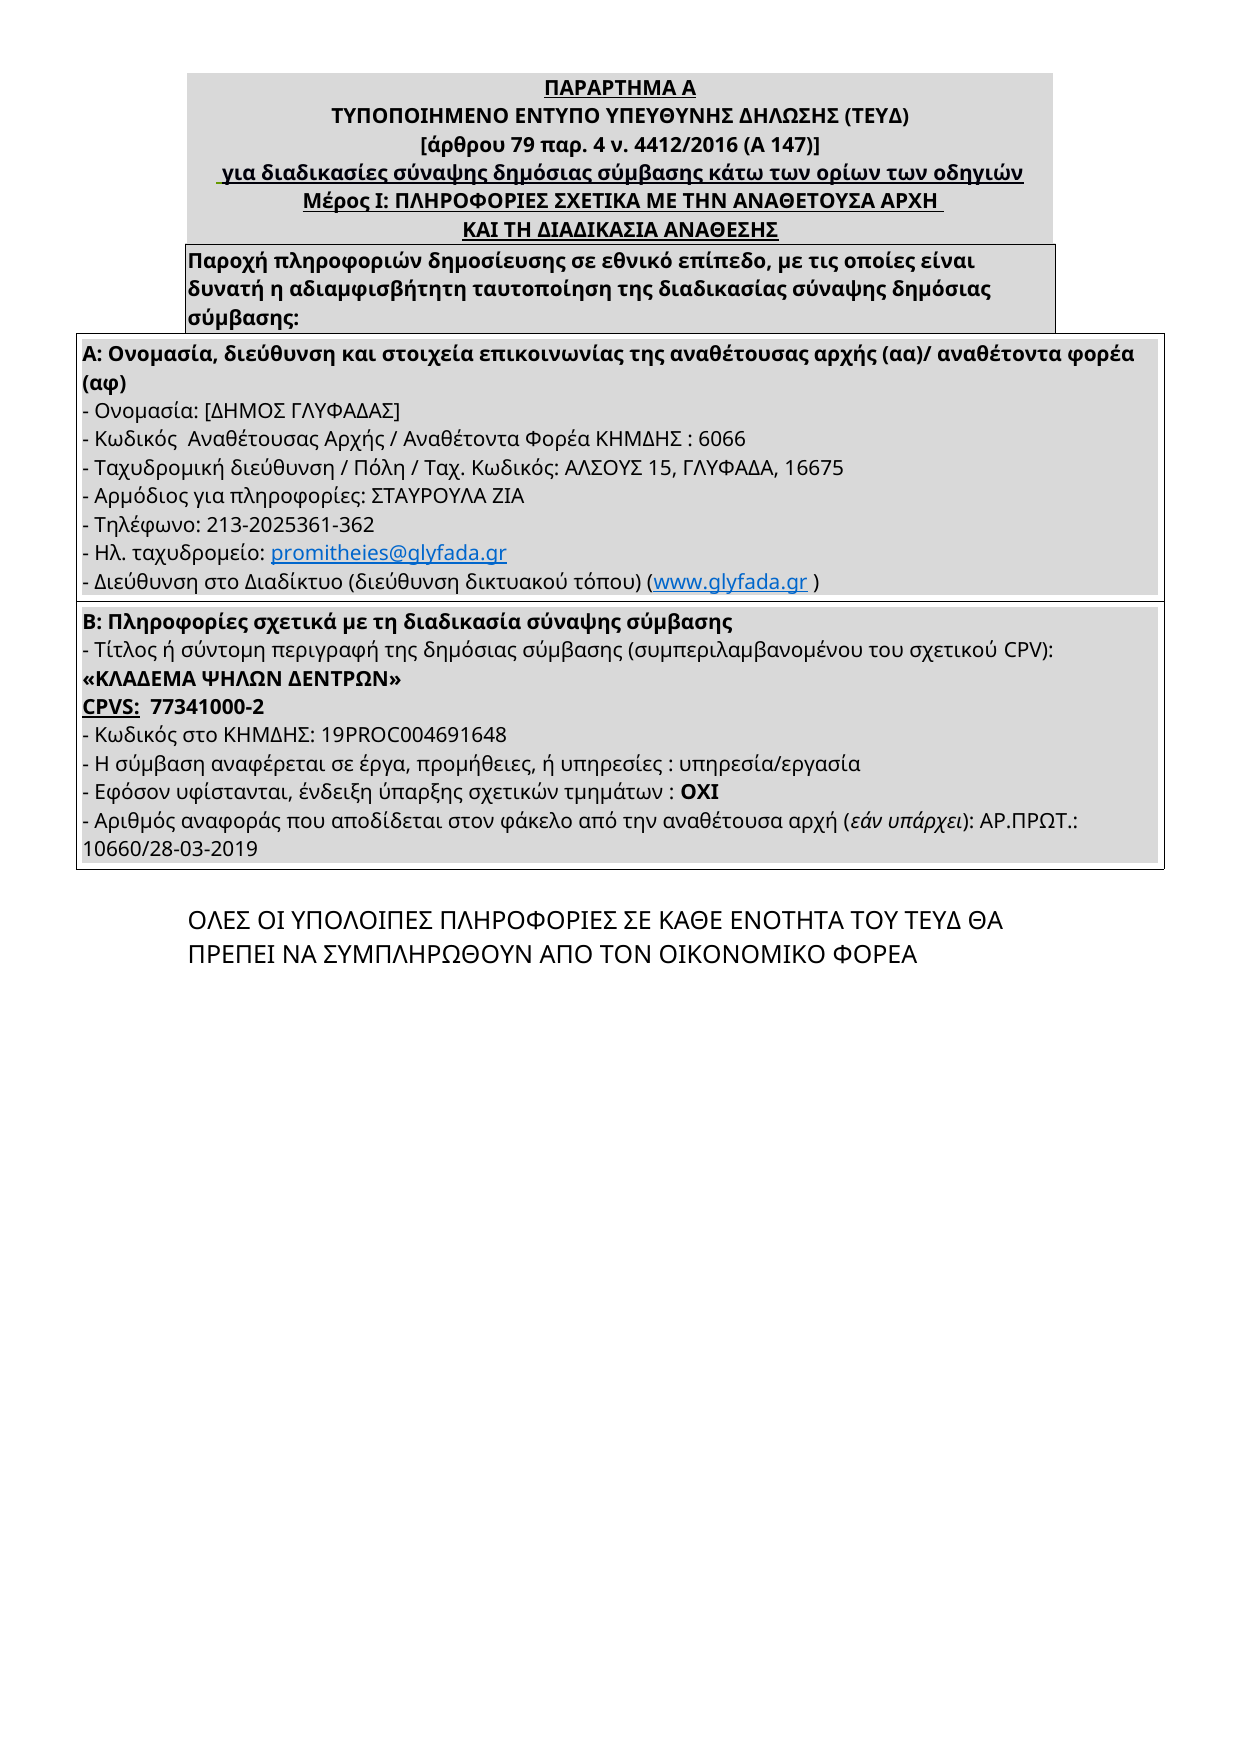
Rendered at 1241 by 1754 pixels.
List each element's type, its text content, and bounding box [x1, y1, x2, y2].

table_header Α: Ονομασία, διεύθυνση και στοιχεία επικοινωνίας της αναθέτουσας αρχής (αα)/ αναθέτοντα φορέα (αφ) - Ονομασία: [ΔΗΜΟΣ ΓΛΥΦΑΔΑΣ] - Κωδικός Αναθέτουσας Αρχής / Αναθέτοντα Φορέα ΚΗΜΔΗΣ : 6066 - Ταχυδρομική διεύθυνση / Πόλη / Ταχ. Κωδικός: ΑΛΣΟΥΣ 15, ΓΛΥΦΑΔΑ, 16675 - Αρμόδιος για πληροφορίες: ΣΤΑΥΡΟΥΛΑ ΖΙΑ - Τηλέφωνο: 213-2025361-362 - Ηλ. ταχυδρομείο: promitheies@glyfada.gr - Διεύθυνση στο Διαδίκτυο (διεύθυνση δικτυακού τόπου) (www.glyfada.gr ) [77, 334, 1164, 601]
text [άρθρου 79 παρ. 4 ν. 4412/2016 (Α 147)] [187, 130, 1053, 158]
text ΠΑΡΑΡΤΗΜΑ Α [187, 73, 1053, 101]
text ΟΛΕΣ ΟΙ ΥΠΟΛΟΙΠΕΣ ΠΛΗΡΟΦΟΡΙΕΣ ΣΕ ΚΑΘΕ ΕΝΟΤΗΤΑ ΤΟΥ ΤΕΥΔ ΘΑ ΠΡΕΠΕΙ ΝΑ ΣΥΜΠΛΗΡΩΘΟΥΝ ΑΠΟ ΤΟΝ ΟΙΚΟΝΟΜΙΚΟ ΦΟΡΕΑ [187, 903, 1053, 971]
table_cell Β: Πληροφορίες σχετικά με τη διαδικασία σύναψης σύμβασης - Τίτλος ή σύντομη περιγραφή της δημόσιας σύμβασης (συμπεριλαμβανομένου του σχετικού CPV): «ΚΛΑΔΕΜΑ ΨΗΛΩΝ ΔΕΝΤΡΩΝ» CPVS: 77341000-2 - Κωδικός στο ΚΗΜΔΗΣ: 19PROC004691648 - Η σύμβαση αναφέρεται σε έργα, προμήθειες, ή υπηρεσίες : υπηρεσία/εργασία - Εφόσον υφίστανται, ένδειξη ύπαρξης σχετικών τμημάτων : ΟΧΙ - Αριθμός αναφοράς που αποδίδεται στον φάκελο από την αναθέτουσα αρχή (εάν υπάρχει): ΑΡ.ΠΡΩΤ.: 10660/28-03-2019 [77, 602, 1164, 868]
text Μέρος Ι: ΠΛΗΡΟΦΟΡΙΕΣ ΣΧΕΤΙΚΑ ΜΕ ΤΗΝ ΑΝΑΘΕΤΟΥΣΑ ΑΡΧΗ [187, 187, 1053, 215]
text ΤΥΠΟΠΟΙΗΜΕΝΟ ΕΝΤΥΠΟ ΥΠΕΥΘΥΝΗΣ ΔΗΛΩΣΗΣ (TEΥΔ) [187, 101, 1053, 130]
text για διαδικασίες σύναψης δημόσιας σύμβασης κάτω των ορίων των οδηγιών [187, 158, 1053, 187]
text Παροχή πληροφοριών δημοσίευσης σε εθνικό επίπεδο, με τις οποίες είναι δυνατή η αδιαμφισβήτητη ταυτοποίηση της διαδικασίας σύναψης δημόσιας σύμβασης: [186, 245, 1055, 333]
text ΚΑΙ ΤΗ ΔΙΑΔΙΚΑΣΙΑ ΑΝΑΘΕΣΗΣ [187, 215, 1053, 243]
